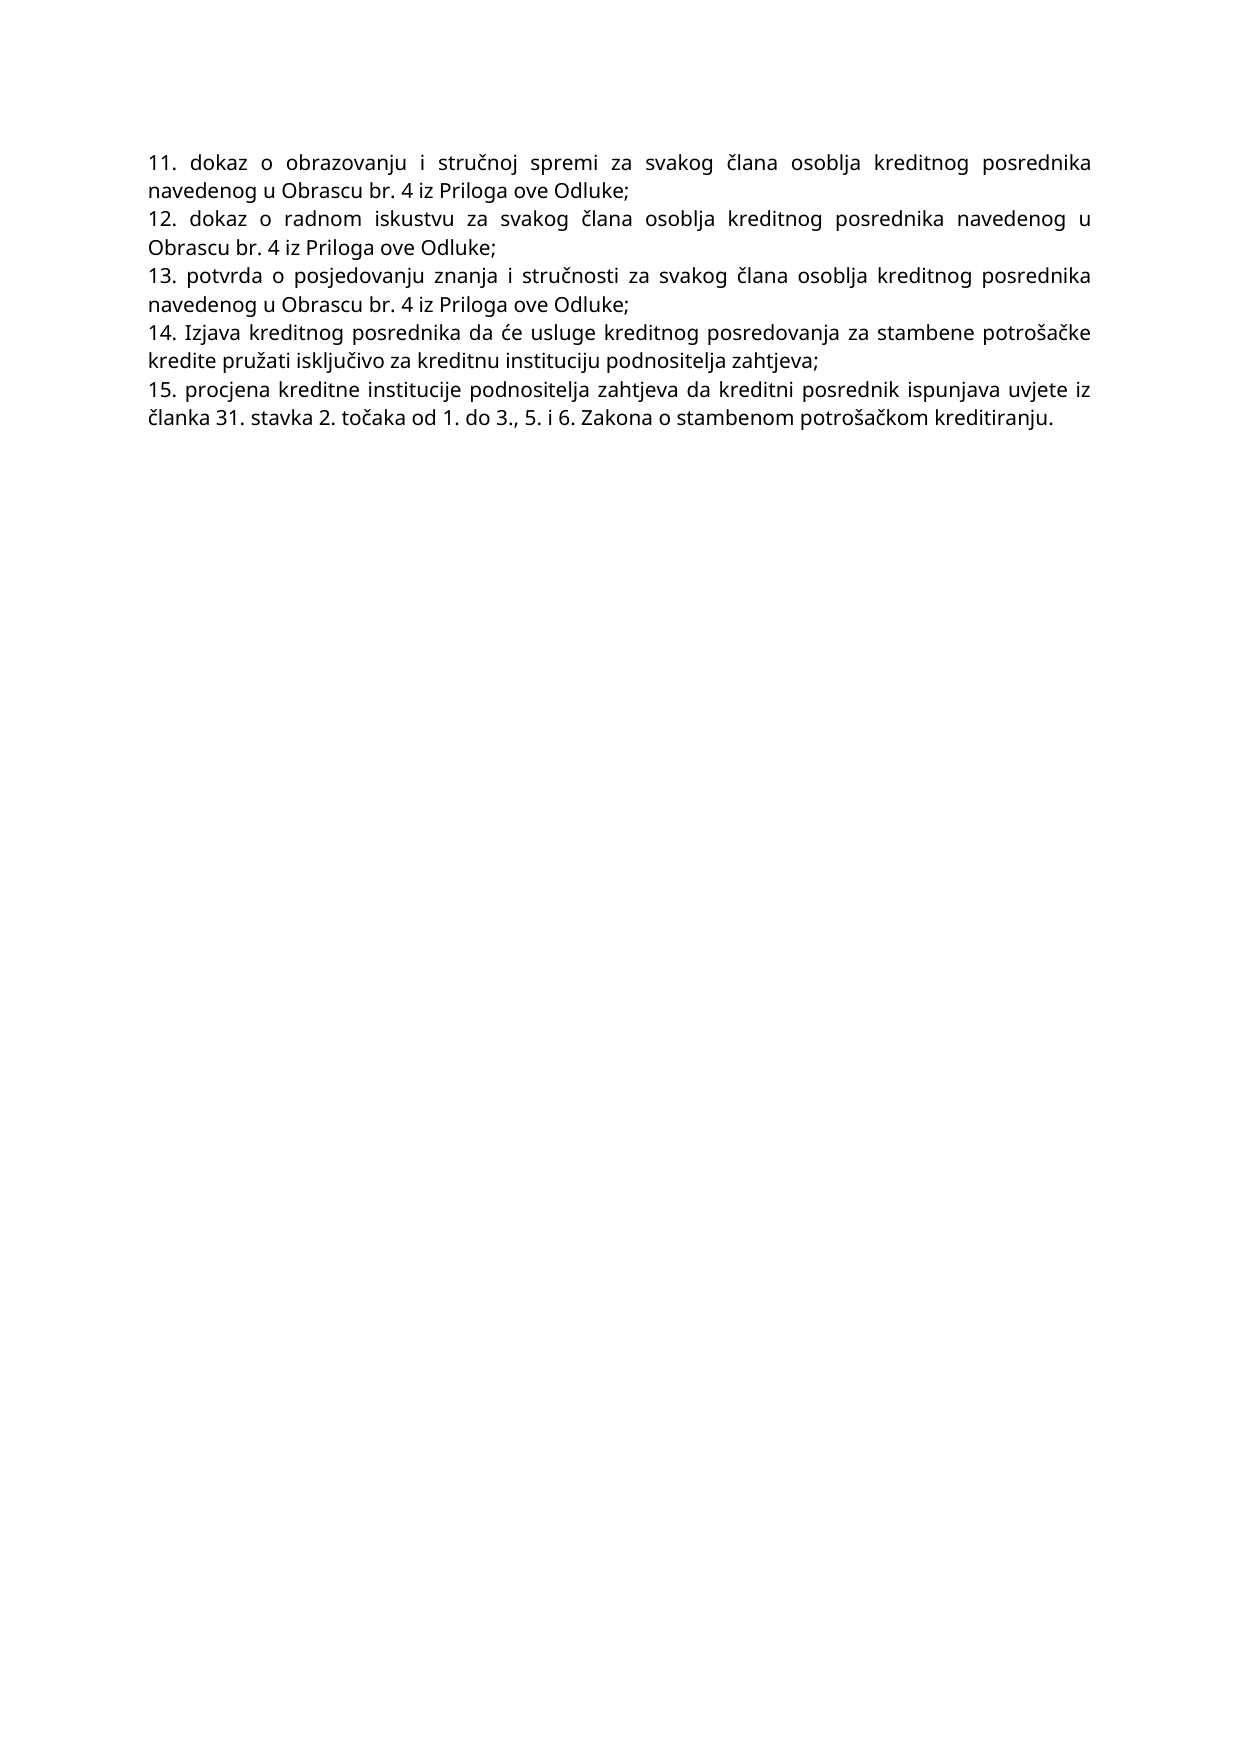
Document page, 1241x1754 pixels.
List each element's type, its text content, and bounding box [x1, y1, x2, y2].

text 12. dokaz o radnom iskustvu za svakog člana osoblja kreditnog posrednika navedenog u Obrascu br. 4 iz Priloga ove Odluke; [148, 204, 1093, 261]
text 13. potvrda o posjedovanju znanja i stručnosti za svakog člana osoblja kreditnog posrednika navedenog u Obrascu br. 4 iz Priloga ove Odluke; [148, 261, 1093, 318]
text 14. Izjava kreditnog posrednika da će usluge kreditnog posredovanja za stambene potrošačke kredite pružati isključivo za kreditnu instituciju podnositelja zahtjeva; [148, 318, 1093, 375]
text 11. dokaz o obrazovanju i stručnoj spremi za svakog člana osoblja kreditnog posrednika navedenog u Obrascu br. 4 iz Priloga ove Odluke; [148, 148, 1093, 204]
text 15. procjena kreditne institucije podnositelja zahtjeva da kreditni posrednik ispunjava uvjete iz članka 31. stavka 2. točaka od 1. do 3., 5. i 6. Zakona o stambenom potrošačkom kreditiranju. [148, 375, 1093, 432]
